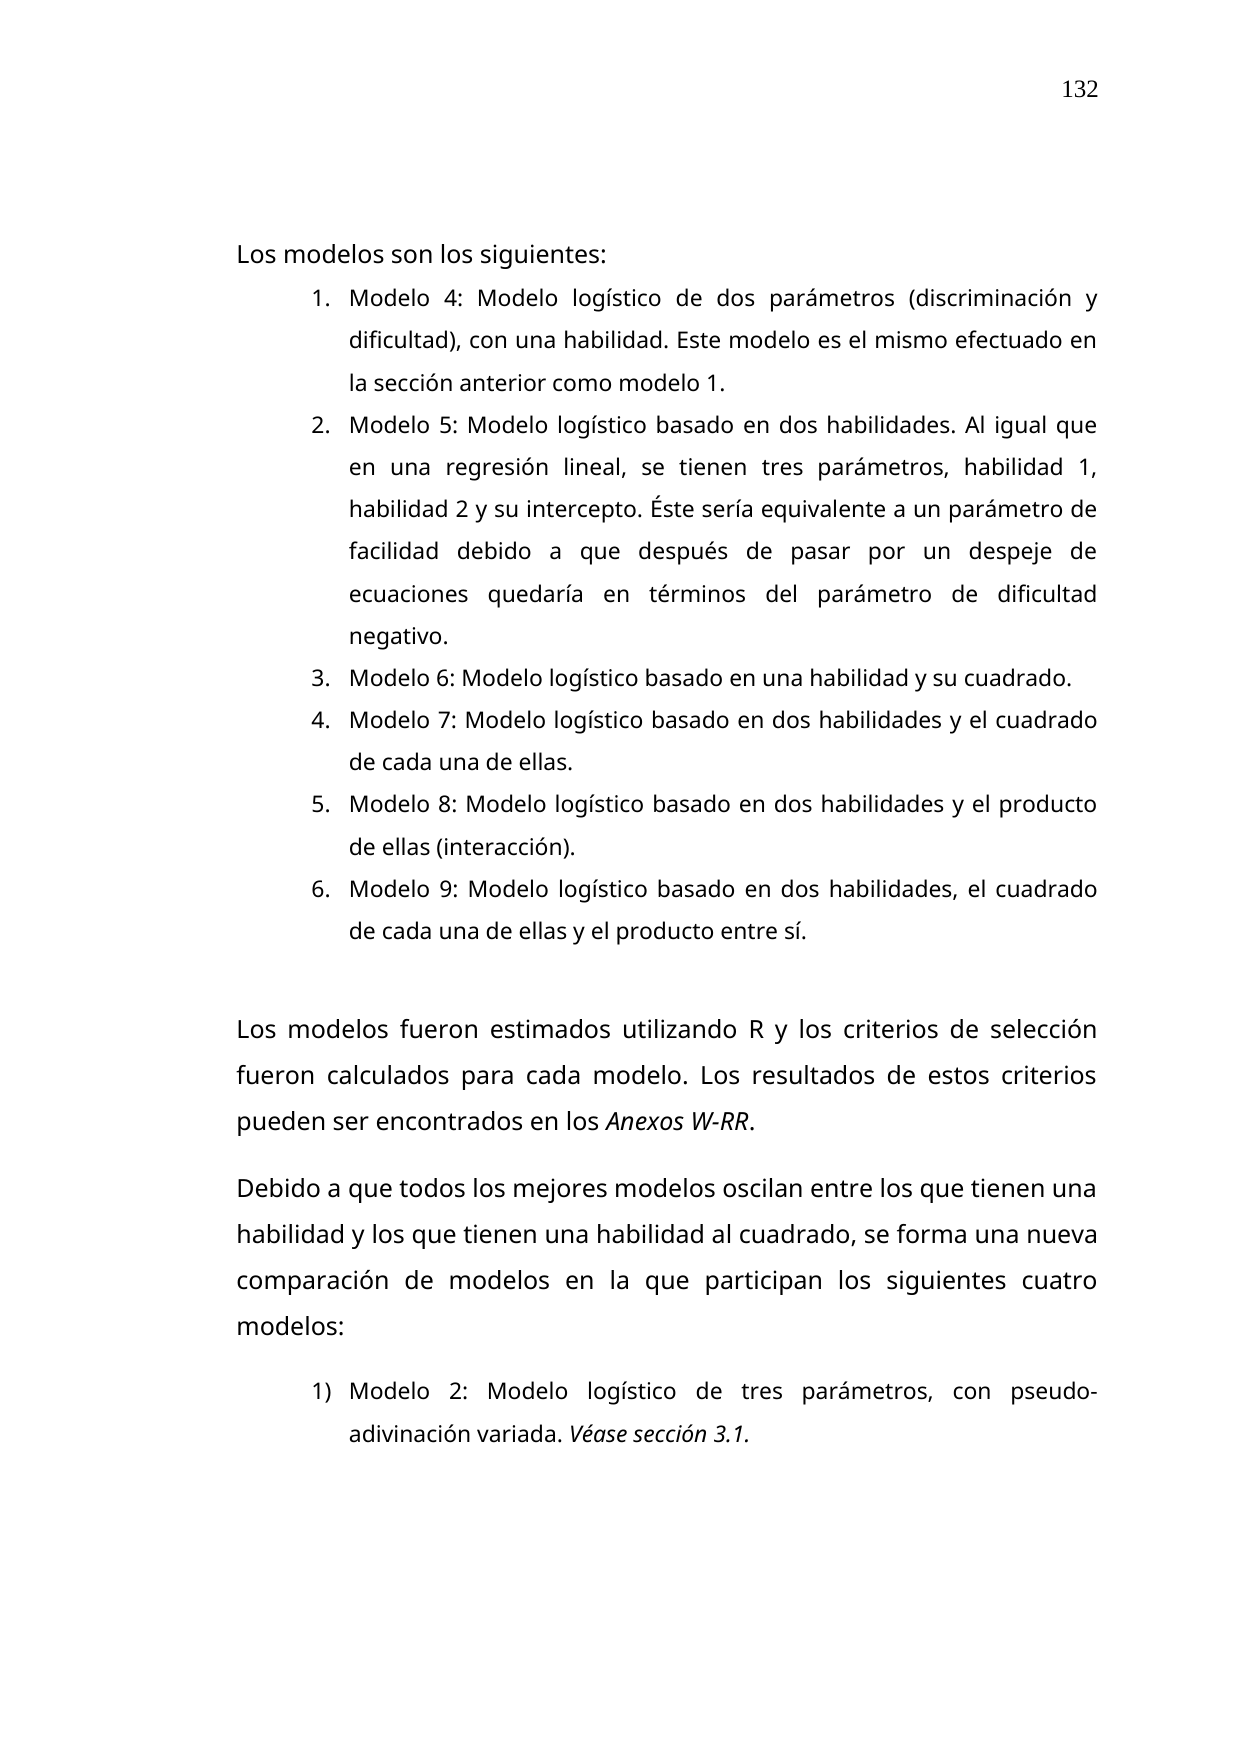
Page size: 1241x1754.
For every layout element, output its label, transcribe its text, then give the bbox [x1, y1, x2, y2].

text Debido a que todos los mejores modelos oscilan entre los que tienen una habilidad y los que tienen una habilidad al cuadrado, se forma una nueva comparación de modelos en la que participan los siguientes cuatro modelos: [236, 1171, 1098, 1343]
list Modelo 4: Modelo logístico de dos parámetros (discriminación y dificultad), con una habilidad. Este modelo es el mismo efectuado en la sección anterior como modelo 1. [311, 282, 1098, 398]
text Los modelos fueron estimados utilizando R y los criterios de selección fueron calculados para cada modelo. Los resultados de estos criterios pueden ser encontrados en los Anexos W-RR. [236, 1012, 1098, 1138]
list Modelo 9: Modelo logístico basado en dos habilidades, el cuadrado de cada una de ellas y el producto entre sí. [311, 873, 1098, 946]
list Modelo 8: Modelo logístico basado en dos habilidades y el producto de ellas (interacción). [311, 788, 1098, 862]
text Los modelos son los siguientes: [236, 236, 1098, 270]
list Modelo 7: Modelo logístico basado en dos habilidades y el cuadrado de cada una de ellas. [311, 704, 1098, 777]
list Modelo 5: Modelo logístico basado en dos habilidades. Al igual que en una regresión lineal, se tienen tres parámetros, habilidad 1, habilidad 2 y su intercepto. Éste sería equivalente a un parámetro de facilidad debido a que después de pasar por un despeje de ecuaciones quedaría en términos del parámetro de dificultad negativo. [311, 409, 1098, 651]
list Modelo 6: Modelo logístico basado en una habilidad y su cuadrado. [311, 662, 1098, 693]
list Modelo 2: Modelo logístico de tres parámetros, con pseudo-adivinación variada. Véase sección 3.1. [311, 1375, 1098, 1449]
